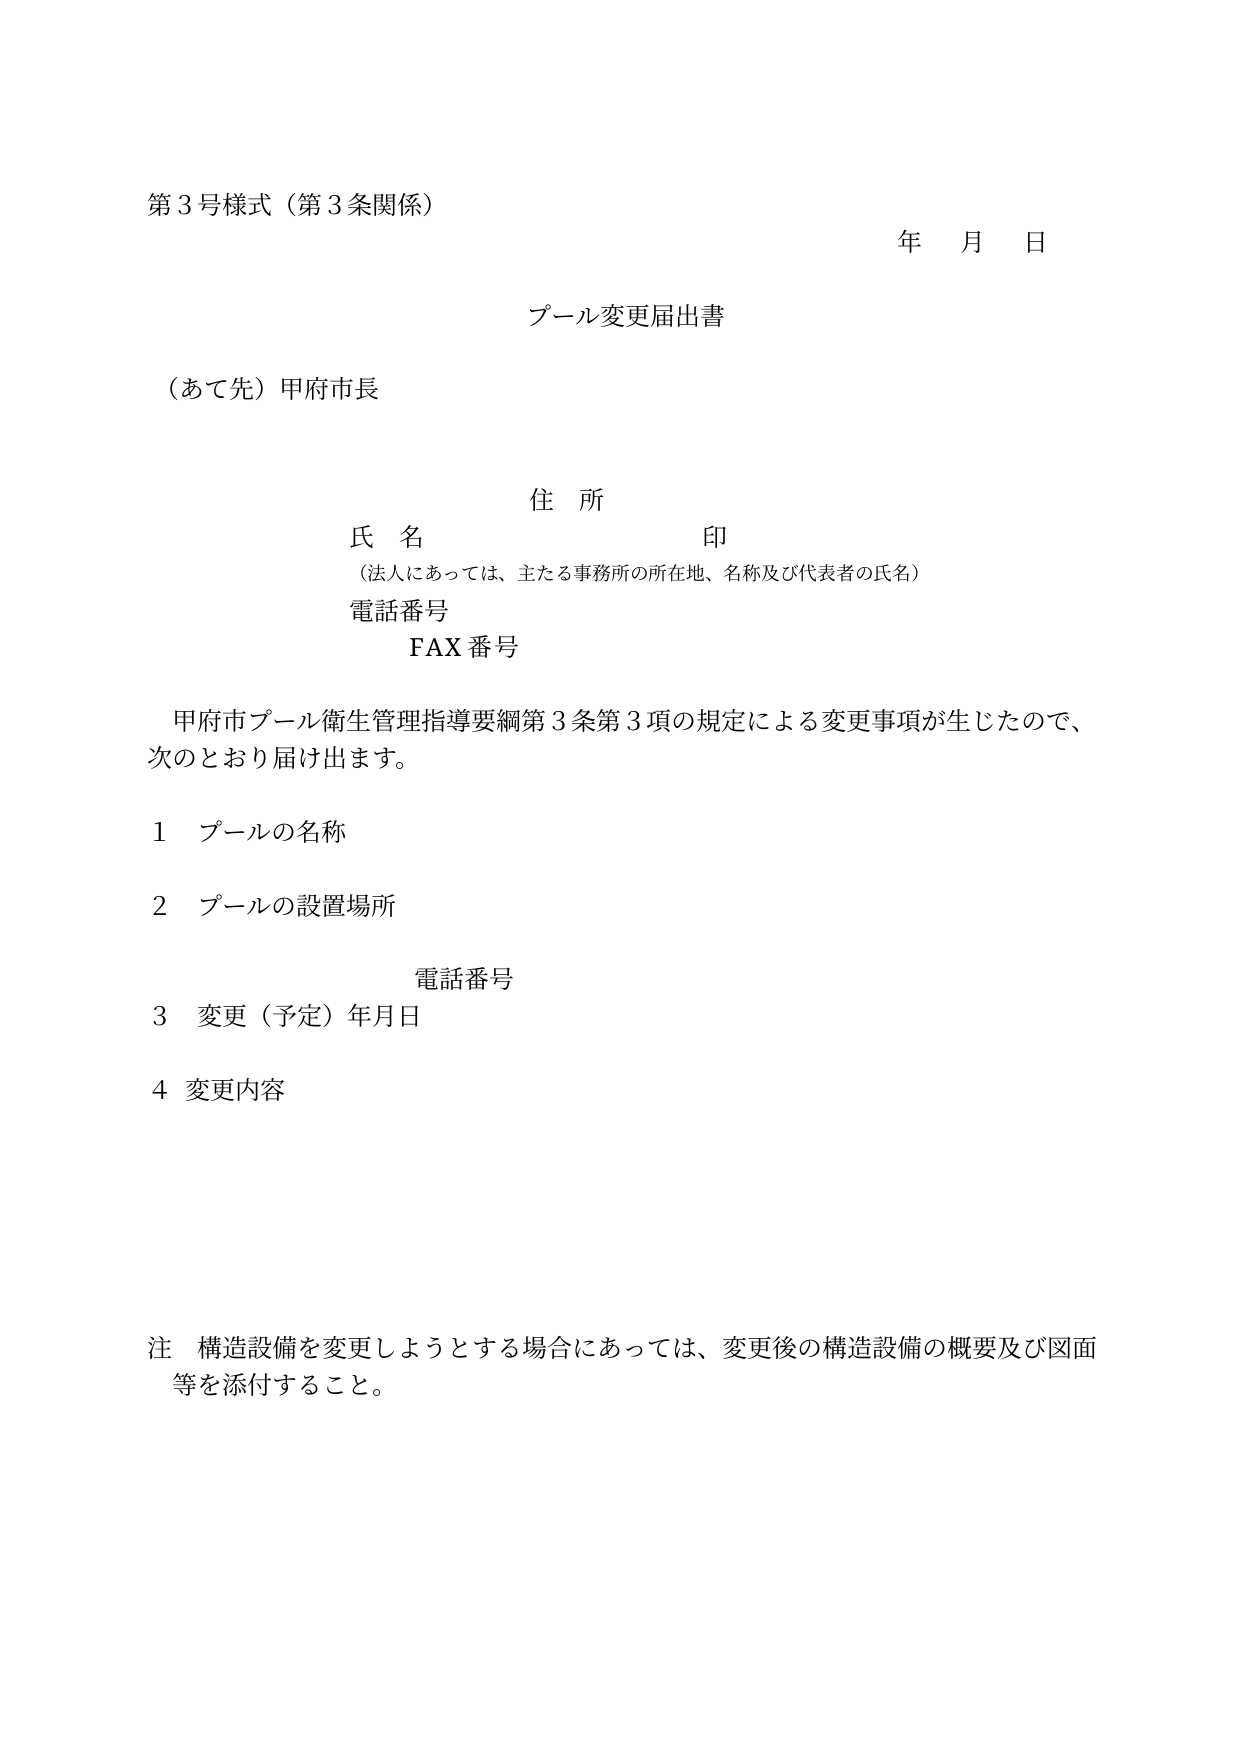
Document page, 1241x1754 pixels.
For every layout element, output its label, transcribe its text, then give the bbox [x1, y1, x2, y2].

text 注 構造設備を変更しようとする場合にあっては、変更後の構造設備の概要及び図面 等を添付すること。 [148, 1328, 1104, 1402]
text （法人にあっては、主たる事務所の所在地、名称及び代表者の氏名） [148, 554, 1104, 591]
text １ プールの名称 [148, 812, 1104, 849]
text 甲府市プール衛生管理指導要綱第３条第３項の規定による変更事項が生じたので、次のとおり届け出ます。 [148, 701, 1104, 775]
text 第３号様式（第３条関係） [148, 185, 1104, 222]
text 年 月 日 [148, 222, 1104, 259]
text 電話番号 [148, 591, 1104, 628]
text ２ プールの設置場所 [148, 886, 1104, 923]
text （あて先）甲府市長 [148, 369, 1104, 406]
text ３ 変更（予定）年月日 [148, 996, 1104, 1033]
text 住 所 [148, 480, 1104, 517]
text ４ 変更内容 [148, 1070, 1104, 1107]
text 氏 名 印 [148, 517, 1104, 554]
text 電話番号 [148, 959, 1104, 996]
text プール変更届出書 [148, 296, 1104, 333]
text FAX番号 [148, 628, 1104, 664]
